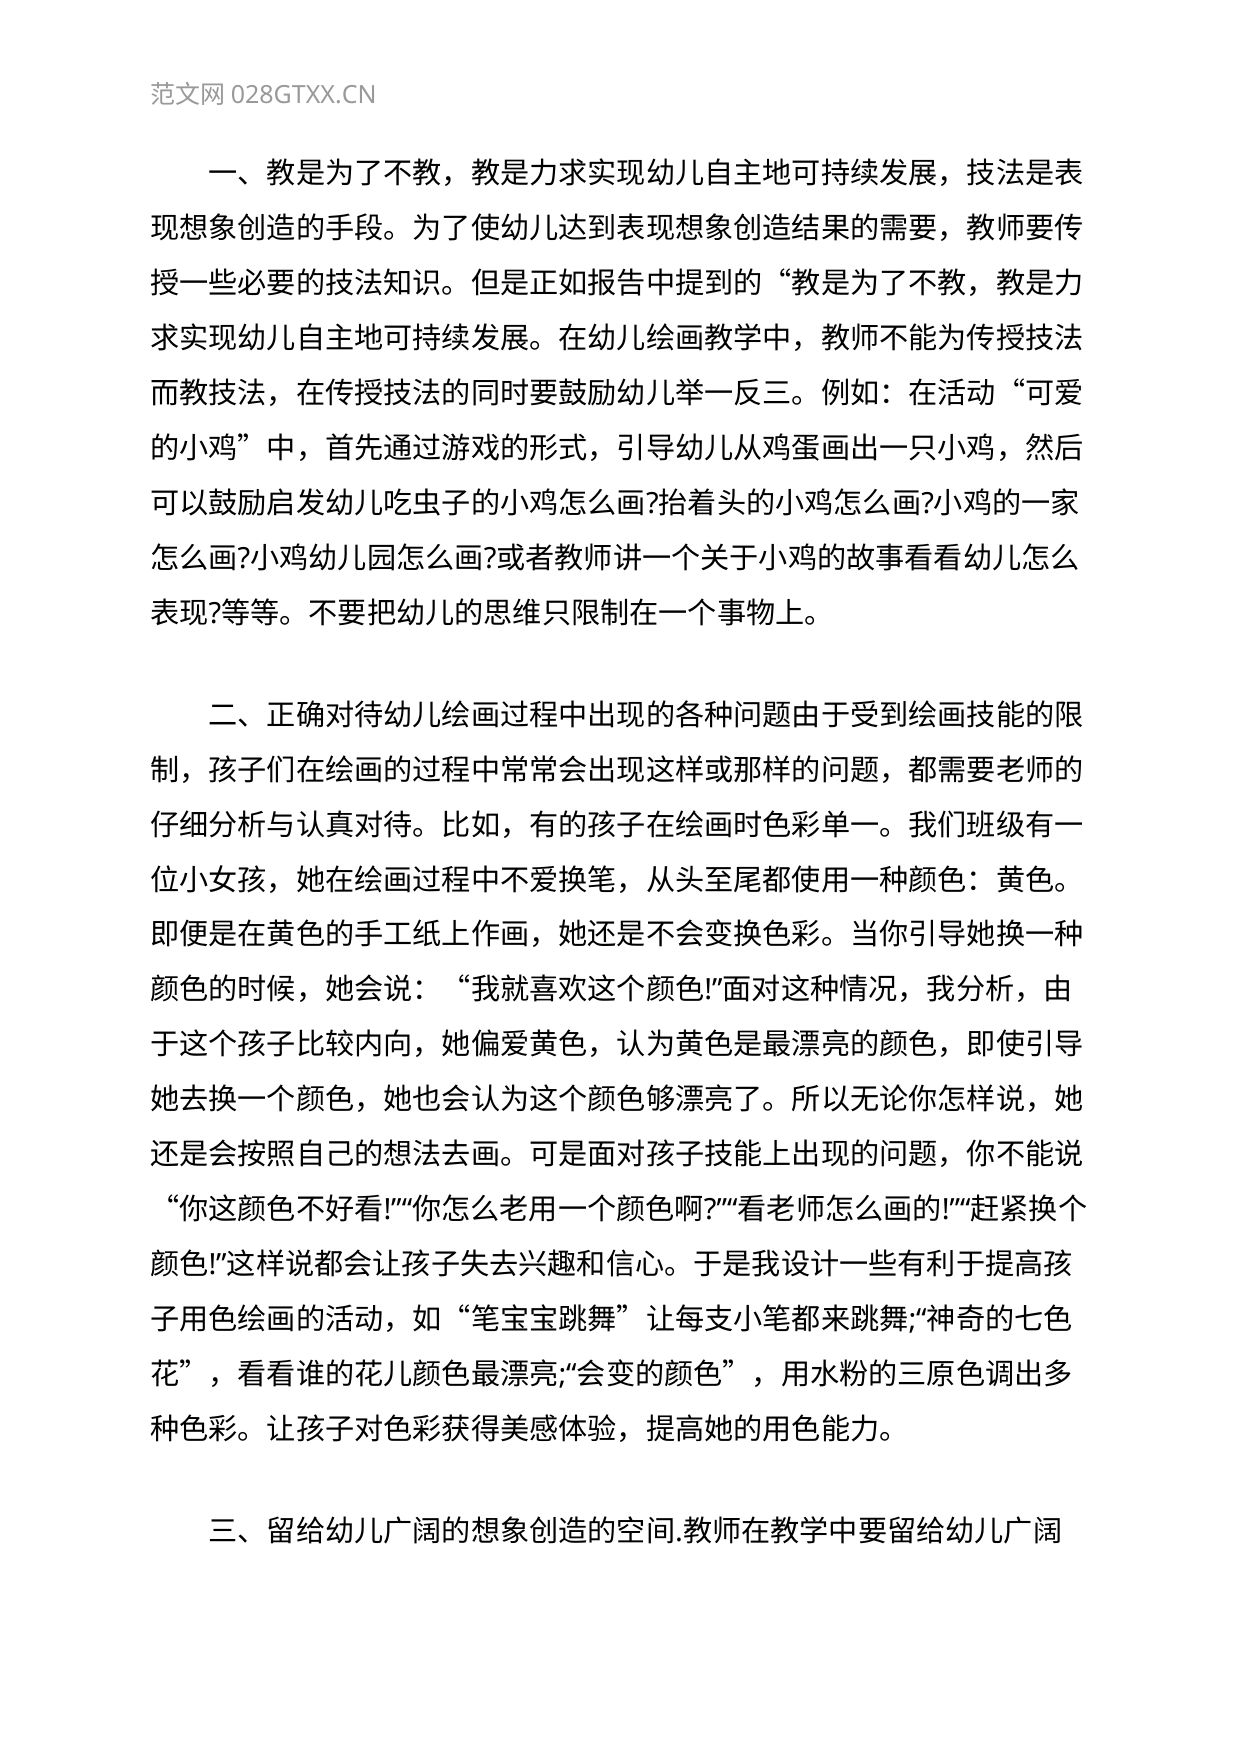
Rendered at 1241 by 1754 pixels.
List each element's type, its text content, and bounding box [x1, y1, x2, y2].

text 二、正确对待幼儿绘画过程中出现的各种问题由于受到绘画技能的限制，孩子们在绘画的过程中常常会出现这样或那样的问题，都需要老师的仔细分析与认真对待。比如，有的孩子在绘画时色彩单一。我们班级有一位小女孩，她在绘画过程中不爱换笔，从头至尾都使用一种颜色：黄色。即便是在黄色的手工纸上作画，她还是不会变换色彩。当你引导她换一种颜色的时候，她会说：“我就喜欢这个颜色!”面对这种情况，我分析，由于这个孩子比较内向，她偏爱黄色，认为黄色是最漂亮的颜色，即使引导她去换一个颜色，她也会认为这个颜色够漂亮了。所以无论你怎样说，她还是会按照自己的想法去画。可是面对孩子技能上出现的问题，你不能说“你这颜色不好看!”“你怎么老用一个颜色啊?”“看老师怎么画的!”“赶紧换个颜色!”这样说都会让孩子失去兴趣和信心。于是我设计一些有利于提高孩子用色绘画的活动，如“笔宝宝跳舞”让每支小笔都来跳舞;“神奇的七色花”，看看谁的花儿颜色最漂亮;“会变的颜色”，用水粉的三原色调出多种色彩。让孩子对色彩获得美感体验，提高她的用色能力。 [150, 691, 1090, 1448]
text 一、教是为了不教，教是力求实现幼儿自主地可持续发展，技法是表现想象创造的手段。为了使幼儿达到表现想象创造结果的需要，教师要传授一些必要的技法知识。但是正如报告中提到的“教是为了不教，教是力求实现幼儿自主地可持续发展。在幼儿绘画教学中，教师不能为传授技法而教技法，在传授技法的同时要鼓励幼儿举一反三。例如：在活动“可爱的小鸡”中，首先通过游戏的形式，引导幼儿从鸡蛋画出一只小鸡，然后可以鼓励启发幼儿吃虫子的小鸡怎么画?抬着头的小鸡怎么画?小鸡的一家怎么画?小鸡幼儿园怎么画?或者教师讲一个关于小鸡的故事看看幼儿怎么表现?等等。不要把幼儿的思维只限制在一个事物上。 [150, 150, 1090, 632]
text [150, 1507, 1090, 1550]
